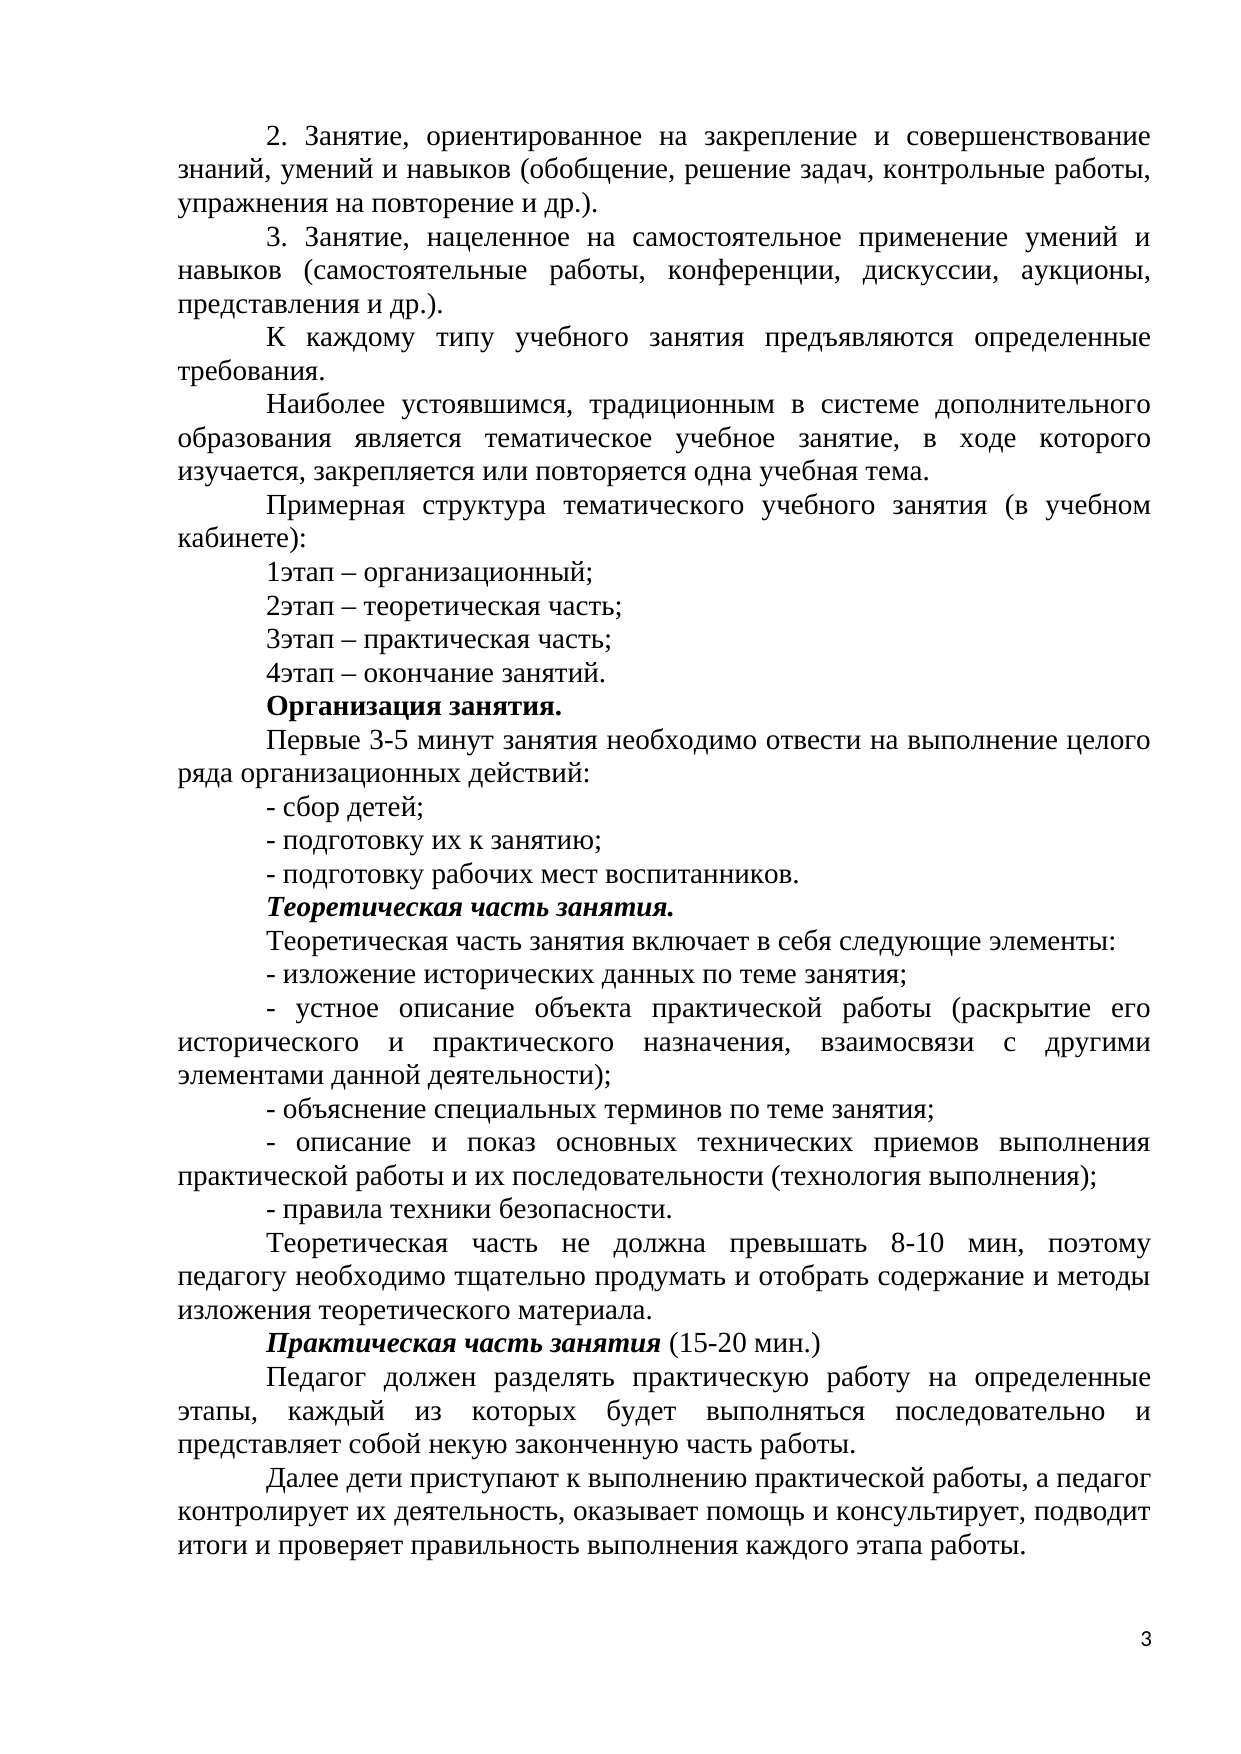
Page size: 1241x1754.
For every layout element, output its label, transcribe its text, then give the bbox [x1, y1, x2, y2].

text 1этап – организационный; [177, 554, 1152, 588]
text - сбор детей; [177, 789, 1152, 822]
text 4этап – окончание занятий. [177, 655, 1152, 688]
text Практическая часть занятия (15-20 мин.) [177, 1326, 1152, 1359]
text Организация занятия. [177, 688, 1152, 722]
text 2этап – теоретическая часть; [177, 588, 1152, 621]
text Первые 3-5 минут занятия необходимо отвести на выполнение целого ряда организационных действий: [177, 722, 1152, 789]
text Педагог должен разделять практическую работу на определенные этапы, каждый из которых будет выполняться последовательно и представляет собой некую законченную часть работы. [177, 1359, 1152, 1460]
text - объяснение специальных терминов по теме занятия; [177, 1091, 1152, 1124]
text 2. Занятие, ориентированное на закрепление и совершенствование знаний, умений и навыков (обобщение, решение задач, контрольные работы, упражнения на повторение и др.). [177, 118, 1152, 219]
text К каждому типу учебного занятия предъявляются определенные требования. [177, 319, 1152, 386]
text 3этап – практическая часть; [177, 621, 1152, 655]
text Примерная структура тематического учебного занятия (в учебном кабинете): [177, 487, 1152, 554]
text - описание и показ основных технических приемов выполнения практической работы и их последовательности (технология выполнения); [177, 1124, 1152, 1191]
text Теоретическая часть занятия включает в себя следующие элементы: [177, 923, 1152, 957]
text Теоретическая часть не должна превышать 8-10 мин, поэтому педагогу необходимо тщательно продумать и отобрать содержание и методы изложения теоретического материала. [177, 1225, 1152, 1326]
text Теоретическая часть занятия. [177, 889, 1152, 923]
text 3. Занятие, нацеленное на самостоятельное применение умений и навыков (самостоятельные работы, конференции, дискуссии, аукционы, представления и др.). [177, 219, 1152, 319]
text - подготовку их к занятию; [177, 822, 1152, 856]
text - правила техники безопасности. [177, 1191, 1152, 1225]
text - изложение исторических данных по теме занятия; [177, 957, 1152, 990]
text - устное описание объекта практической работы (раскрытие его исторического и практического назначения, взаимосвязи с другими элементами данной деятельности); [177, 990, 1152, 1091]
text Наиболее устоявшимся, традиционным в системе дополнительного образования является тематическое учебное занятие, в ходе которого изучается, закрепляется или повторяется одна учебная тема. [177, 386, 1152, 487]
text Далее дети приступают к выполнению практической работы, а педагог контролирует их деятельность, оказывает помощь и консультирует, подводит итоги и проверяет правильность выполнения каждого этапа работы. [177, 1460, 1152, 1560]
text - подготовку рабочих мест воспитанников. [177, 856, 1152, 889]
